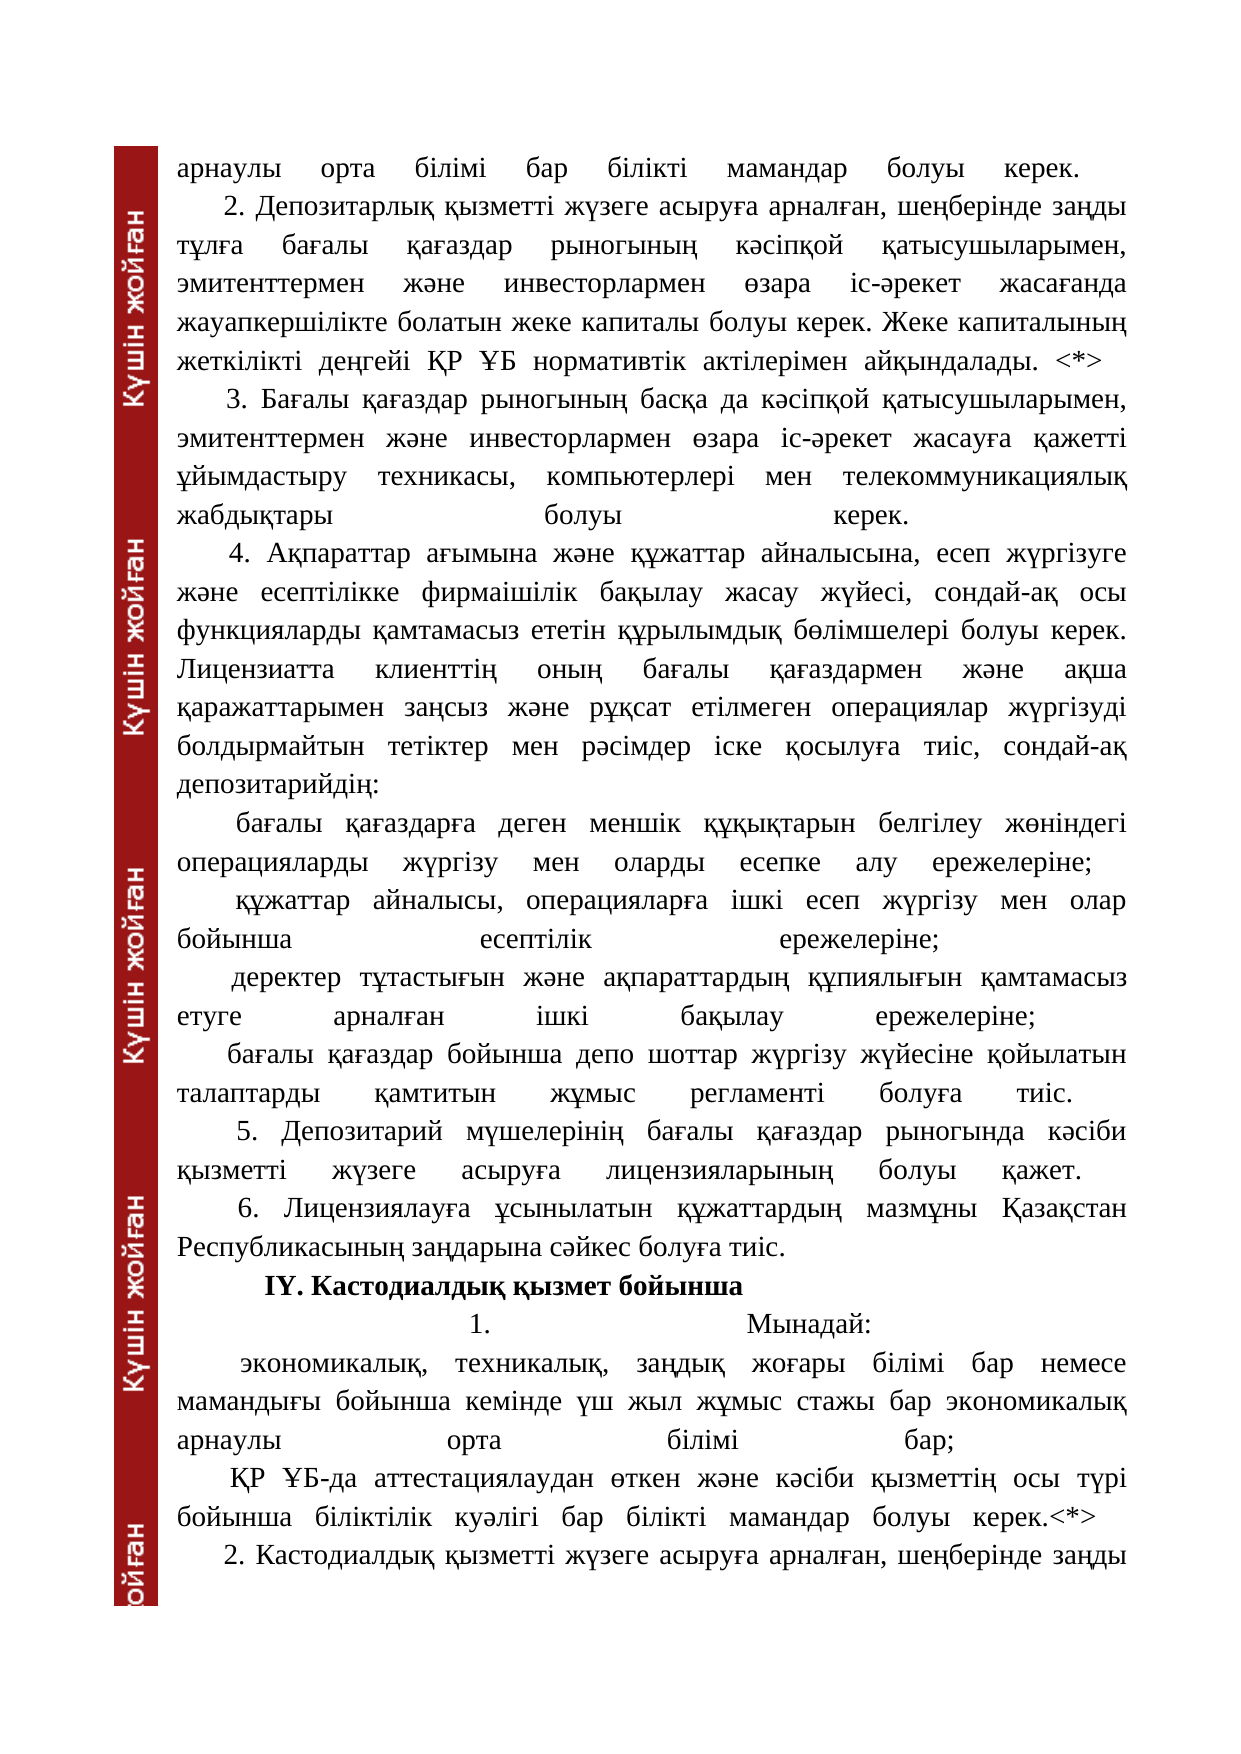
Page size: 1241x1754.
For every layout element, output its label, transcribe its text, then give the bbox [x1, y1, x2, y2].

picture [114, 1263, 158, 1268]
text IY. Кастодиалдық қызмет бойынша [112, 1268, 1128, 1301]
picture [114, 1571, 158, 1606]
picture [114, 146, 158, 150]
picture [114, 1301, 158, 1306]
